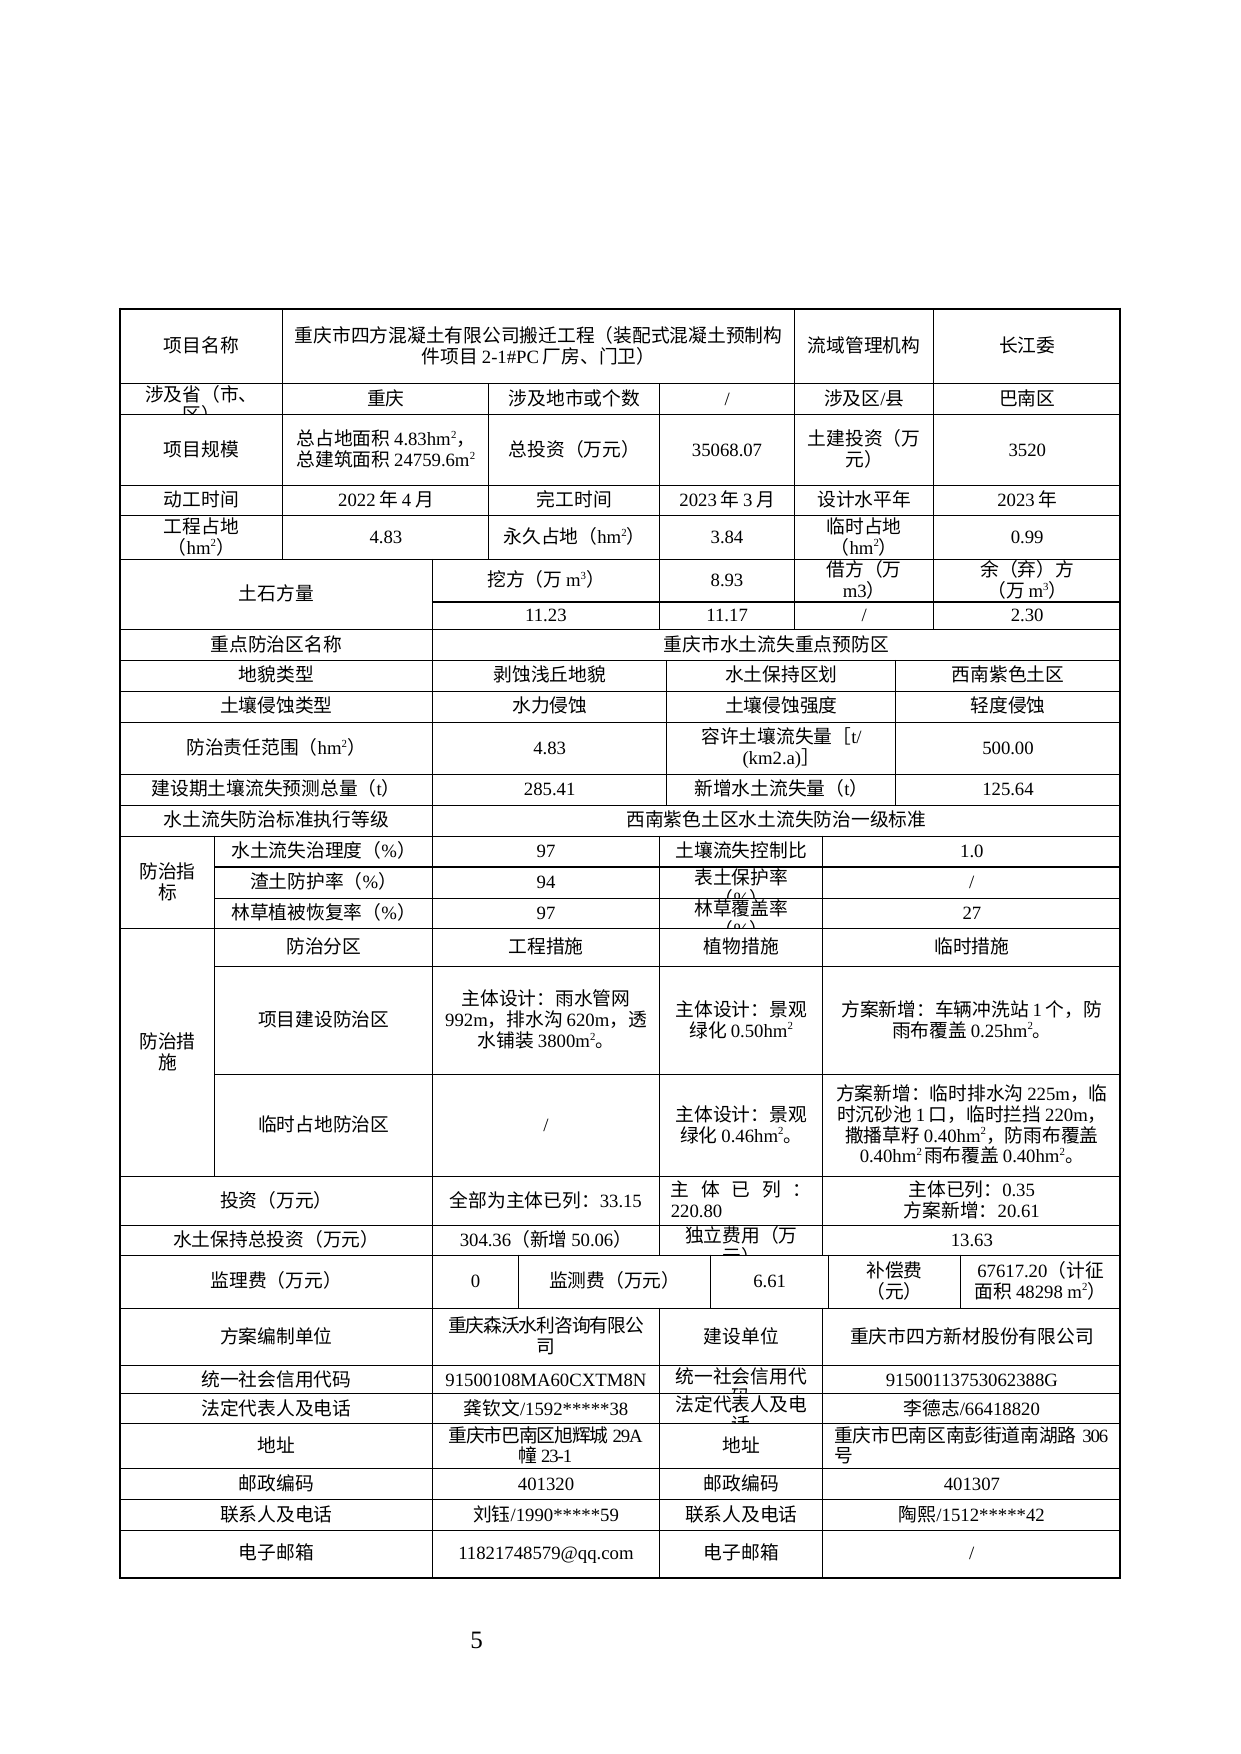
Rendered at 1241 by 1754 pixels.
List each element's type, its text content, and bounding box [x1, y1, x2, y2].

table_cell 13.63 [823, 1226, 1119, 1254]
table_cell 8.93 [660, 560, 794, 601]
table_cell 项目建设防治区 [215, 967, 432, 1074]
table_cell 西南紫色土区水土流失防治一级标准 [433, 806, 1119, 836]
table_cell 97 [433, 837, 659, 866]
table_cell 防治指标 [121, 837, 214, 928]
table_cell 余（弃）方 （万m3） [934, 560, 1119, 601]
table_cell 304.36（新增50.06） [433, 1226, 659, 1254]
table_cell 91500108MA60CXTM8N [433, 1366, 659, 1393]
table_cell 水土流失防治标准执行等级 [121, 806, 432, 836]
table_cell 巴南区 [934, 384, 1119, 414]
table_cell 涉及省（市、区） [121, 384, 282, 414]
table_cell 主体已列：220.80 [660, 1177, 822, 1225]
table_cell 临时占地防治区 [215, 1075, 432, 1176]
table_cell 2.30 [934, 603, 1119, 629]
table_cell 联系人及电话 [660, 1500, 822, 1530]
table_cell 永久占地（hm2） [489, 516, 659, 559]
table_cell 水力侵蚀 [433, 692, 666, 722]
table_cell 借方（万m3） [795, 560, 933, 601]
table_cell 11821748579@qq.com [433, 1531, 659, 1577]
table_cell 投资（万元） [121, 1177, 432, 1225]
table_cell / [823, 868, 1119, 897]
table_cell / [433, 1075, 659, 1176]
table_cell 重庆市巴南区南彭街道南湖路306号 [823, 1424, 1119, 1468]
table_cell 方案编制单位 [121, 1309, 432, 1365]
table_cell 土壤侵蚀强度 [667, 692, 895, 722]
table_cell 水土流失治理度（%） [215, 837, 432, 866]
table_cell 6.61 [711, 1256, 828, 1307]
table_cell 1.0 [823, 837, 1119, 866]
table_cell 401320 [433, 1469, 659, 1499]
table_cell 重庆 [283, 384, 488, 414]
table_cell 主体设计：景观绿化0.50hm2 [660, 967, 822, 1074]
table_cell 法定代表人及电话 [121, 1394, 432, 1423]
table_cell 全部为主体已列：33.15 [433, 1177, 659, 1225]
table_cell 联系人及电话 [121, 1500, 432, 1530]
table_cell 监理费（万元） [121, 1256, 432, 1307]
table_cell 67617.20（计征面积48298 m2） [961, 1256, 1119, 1307]
table_cell 刘钰/1990*****59 [433, 1500, 659, 1530]
table_cell 工程措施 [433, 929, 659, 966]
table_cell / [823, 1531, 1119, 1577]
table_cell 主体设计：雨水管网992m，排水沟620m，透水铺装3800m2。 [433, 967, 659, 1074]
table_cell 李德志/66418820 [823, 1394, 1119, 1423]
table_cell 91500113753062388G [823, 1366, 1119, 1393]
table_cell 重庆市巴南区旭辉城29A幢23-1 [433, 1424, 659, 1468]
table_cell 500.00 [896, 723, 1119, 774]
table_cell 植物措施 [660, 929, 822, 966]
table_cell 2023年3月 [660, 486, 794, 515]
table_cell 4.83 [433, 723, 666, 774]
table_cell 防治措施 [121, 929, 214, 1176]
table_cell 工程占地（hm2） [121, 516, 282, 559]
table_cell 补偿费（元） [829, 1256, 960, 1307]
table_cell 涉及区/县 [795, 384, 933, 414]
table_cell 完工时间 [489, 486, 659, 515]
table_cell 水土保持区划 [667, 661, 895, 691]
table_cell 主体已列：0.35 方案新增：20.61 [823, 1177, 1119, 1225]
table_cell 西南紫色土区 [896, 661, 1119, 691]
table_cell 方案新增：临时排水沟225m，临时沉砂池1口，临时拦挡220m，撒播草籽0.40hm2，防雨布覆盖0.40hm2雨布覆盖0.40hm2。 [823, 1075, 1119, 1176]
table_cell 土建投资（万元） [795, 415, 933, 485]
table_cell 动工时间 [121, 486, 282, 515]
table_cell 监测费（万元） [519, 1256, 710, 1307]
table_cell 地貌类型 [121, 661, 432, 691]
table_cell 97 [433, 899, 659, 928]
table_cell 总投资（万元） [489, 415, 659, 485]
table_cell 方案新增：车辆冲洗站1个，防雨布覆盖0.25hm2。 [823, 967, 1119, 1074]
table_cell 土壤侵蚀类型 [121, 692, 432, 722]
table_cell 林草植被恢复率（%） [215, 899, 432, 928]
table_cell 重庆森沃水利咨询有限公司 [433, 1309, 659, 1365]
table_cell 表土保护率（%） [660, 868, 822, 897]
table_cell 401307 [823, 1469, 1119, 1499]
table_cell 125.64 [896, 775, 1119, 804]
table_cell 285.41 [433, 775, 666, 804]
table_cell 龚钦文/1592*****38 [433, 1394, 659, 1423]
table_cell 4.83 [283, 516, 488, 559]
table_cell / [660, 384, 794, 414]
table_cell 11.17 [660, 603, 794, 629]
table_cell 陶熙/1512*****42 [823, 1500, 1119, 1530]
table_cell 项目规模 [121, 415, 282, 485]
table_cell 涉及地市或个数 [489, 384, 659, 414]
table_cell 容许土壤流失量［t/(km2.a)］ [667, 723, 895, 774]
table_cell 35068.07 [660, 415, 794, 485]
table_cell 法定代表人及电话 [660, 1394, 822, 1423]
table_cell 总占地面积4.83hm2，总建筑面积24759.6m2 [283, 415, 488, 485]
table_cell 设计水平年 [795, 486, 933, 515]
table_cell 重庆市水土流失重点预防区 [433, 630, 1119, 660]
table_cell 统一社会信用代码 [660, 1366, 822, 1393]
table_cell 水土保持总投资（万元） [121, 1226, 432, 1254]
table_cell 27 [823, 899, 1119, 928]
table_cell 重点防治区名称 [121, 630, 432, 660]
table_cell 土石方量 [121, 560, 432, 629]
table_cell 土壤流失控制比 [660, 837, 822, 866]
table_header 长江委 [934, 310, 1119, 383]
table_cell 建设期土壤流失预测总量（t） [121, 775, 432, 804]
table_cell 剥蚀浅丘地貌 [433, 661, 666, 691]
table_cell 主体设计：景观绿化0.46hm2。 [660, 1075, 822, 1176]
table_cell 新增水土流失量（t） [667, 775, 895, 804]
table_cell 挖方（万m3） [433, 560, 659, 601]
table_header 项目名称 [121, 310, 282, 383]
table_cell 防治责任范围（hm2） [121, 723, 432, 774]
table_cell 统一社会信用代码 [121, 1366, 432, 1393]
table_cell 建设单位 [660, 1309, 822, 1365]
table_header 流域管理机构 [795, 310, 933, 383]
table_cell 邮政编码 [121, 1469, 432, 1499]
table_cell 电子邮箱 [660, 1531, 822, 1577]
table_cell / [795, 603, 933, 629]
table_cell 2023年 [934, 486, 1119, 515]
table_cell 临时措施 [823, 929, 1119, 966]
table_cell 独立费用（万元） [660, 1226, 822, 1254]
table_cell 0 [433, 1256, 518, 1307]
table_cell 林草覆盖率（%） [660, 899, 822, 928]
table_cell 轻度侵蚀 [896, 692, 1119, 722]
table_cell 电子邮箱 [121, 1531, 432, 1577]
table_cell 94 [433, 868, 659, 897]
table_cell 防治分区 [215, 929, 432, 966]
table_cell 邮政编码 [660, 1469, 822, 1499]
table_cell 地址 [660, 1424, 822, 1468]
table_cell 地址 [121, 1424, 432, 1468]
table_cell 3.84 [660, 516, 794, 559]
table_cell 渣土防护率（%） [215, 868, 432, 897]
table_cell 0.99 [934, 516, 1119, 559]
table_cell 重庆市四方新材股份有限公司 [823, 1309, 1119, 1365]
table_cell 11.23 [433, 603, 659, 629]
table_cell 2022年4月 [283, 486, 488, 515]
table_cell 3520 [934, 415, 1119, 485]
table_header 重庆市四方混凝土有限公司搬迁工程（装配式混凝土预制构件项目2-1#PC厂房、门卫） [283, 310, 794, 383]
table_cell 临时占地（hm2） [795, 516, 933, 559]
